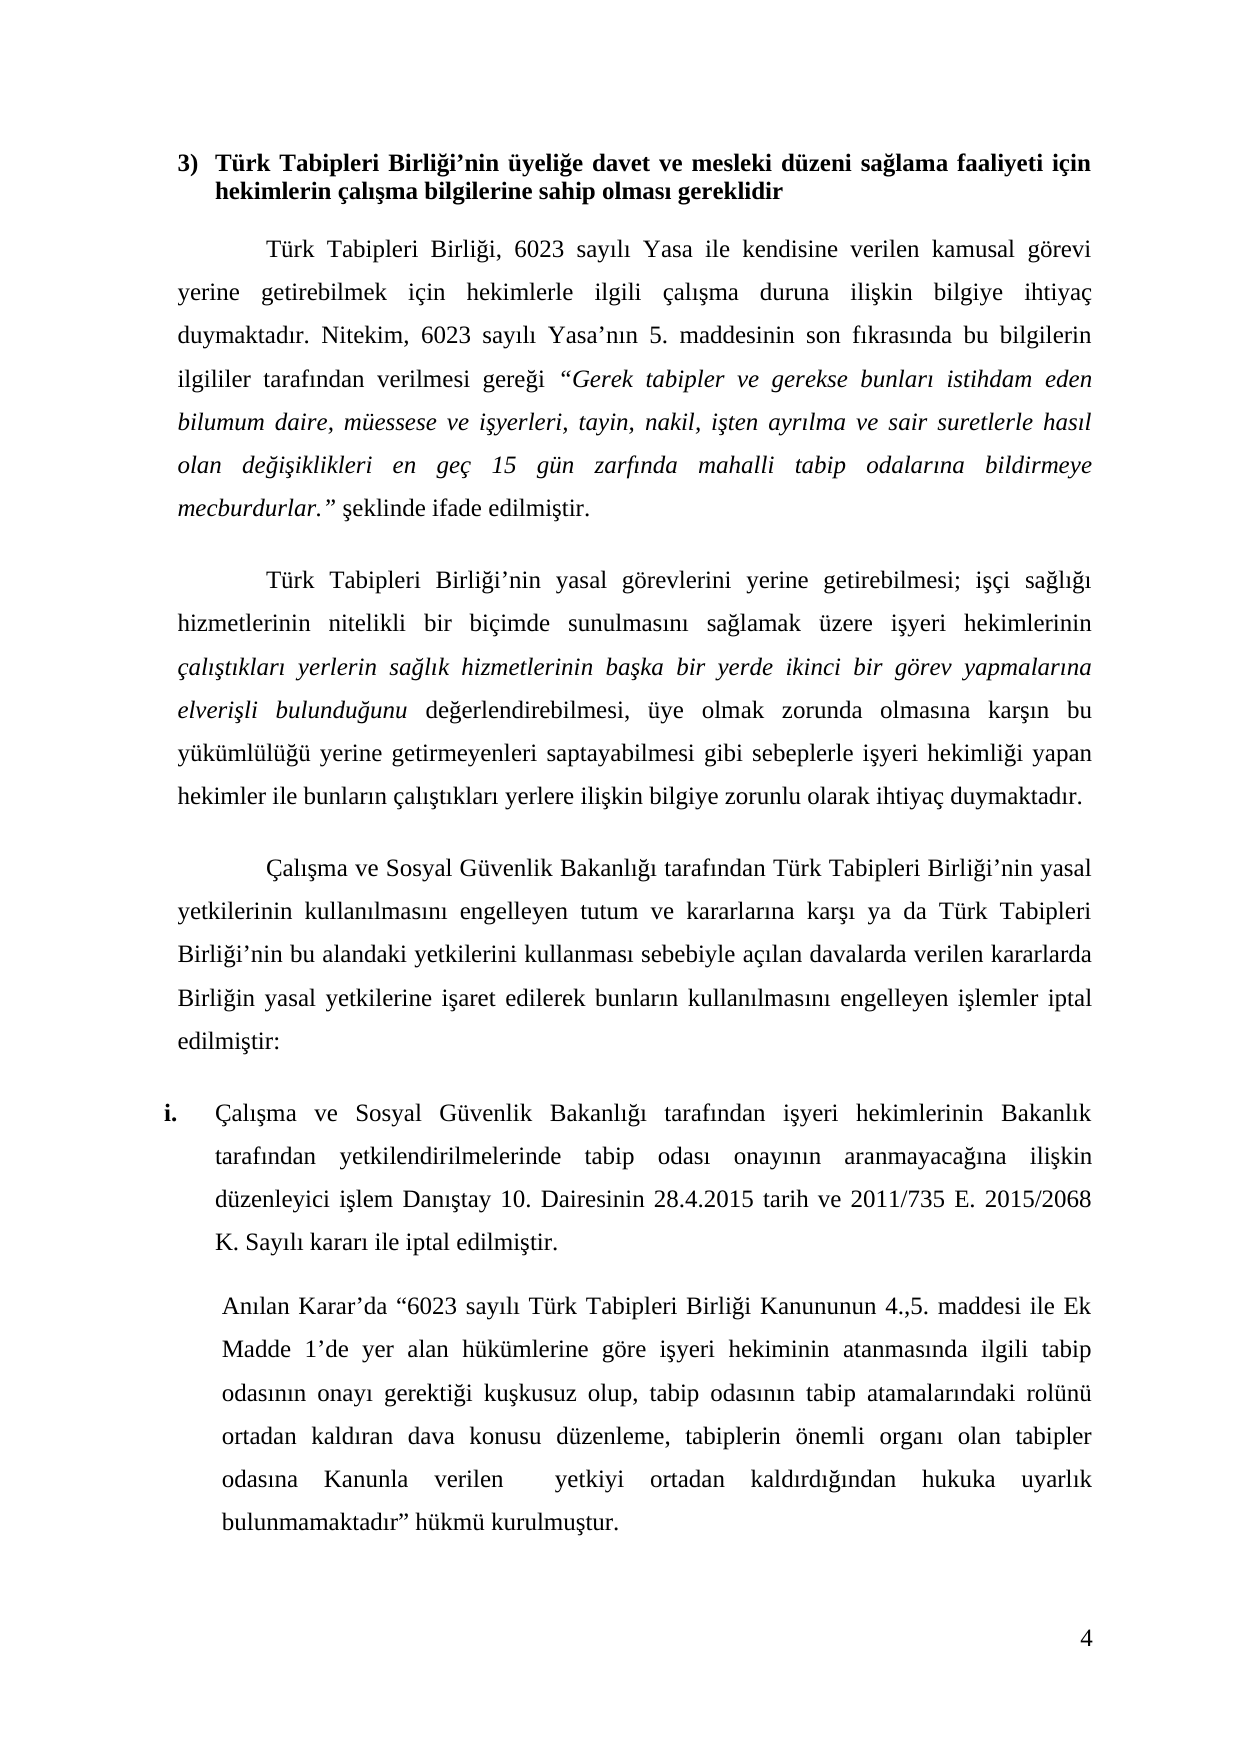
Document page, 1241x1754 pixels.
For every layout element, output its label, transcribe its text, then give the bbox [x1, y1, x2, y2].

text Türk Tabipleri Birliği’nin yasal görevlerini yerine getirebilmesi; işçi sağlığı hizmetlerinin nitelikli bir biçimde sunulmasını sağlamak üzere işyeri hekimlerinin çalıştıkları yerlerin sağlık hizmetlerinin başka bir yerde ikinci bir görev yapmalarına elverişli bulunduğunu değerlendirebilmesi, üye olmak zorunda olmasına karşın bu yükümlülüğü yerine getirmeyenleri saptayabilmesi gibi sebeplerle işyeri hekimliği yapan hekimler ile bunların çalıştıkları yerlere ilişkin bilgiye zorunlu olarak ihtiyaç duymaktadır. [177, 565, 1093, 810]
list Türk Tabipleri Birliği’nin üyeliğe davet ve mesleki düzeni sağlama faaliyeti için hekimlerin çalışma bilgilerine sahip olması gereklidir [177, 148, 1093, 205]
text Çalışma ve Sosyal Güvenlik Bakanlığı tarafından Türk Tabipleri Birliği’nin yasal yetkilerinin kullanılmasını engelleyen tutum ve kararlarına karşı ya da Türk Tabipleri Birliği’nin bu alandaki yetkilerini kullanması sebebiyle açılan davalarda verilen kararlarda Birliğin yasal yetkilerine işaret edilerek bunların kullanılmasını engelleyen işlemler iptal edilmiştir: [177, 853, 1093, 1054]
text Anılan Karar’da “6023 sayılı Türk Tabipleri Birliği Kanununun 4.,5. maddesi ile Ek Madde 1’de yer alan hükümlerine göre işyeri hekiminin atanmasında ilgili tabip odasının onayı gerektiği kuşkusuz olup, tabip odasının tabip atamalarındaki rolünü ortadan kaldıran dava konusu düzenleme, tabiplerin önemli organı olan tabipler odasına Kanunla verilen yetkiyi ortadan kaldırdığından hukuka uyarlık bulunmamaktadır” hükmü kurulmuştur. [222, 1291, 1093, 1536]
list Çalışma ve Sosyal Güvenlik Bakanlığı tarafından işyeri hekimlerinin Bakanlık tarafından yetkilendirilmelerinde tabip odası onayının aranmayacağına ilişkin düzenleyici işlem Danıştay 10. Dairesinin 28.4.2015 tarih ve 2011/735 E. 2015/2068 K. Sayılı kararı ile iptal edilmiştir. [177, 1098, 1093, 1256]
text Türk Tabipleri Birliği, 6023 sayılı Yasa ile kendisine verilen kamusal görevi yerine getirebilmek için hekimlerle ilgili çalışma duruna ilişkin bilgiye ihtiyaç duymaktadır. Nitekim, 6023 sayılı Yasa’nın 5. maddesinin son fıkrasında bu bilgilerin ilgililer tarafından verilmesi gereği “Gerek tabipler ve gerekse bunları istihdam eden bilumum daire, müessese ve işyerleri, tayin, nakil, işten ayrılma ve sair suretlerle hasıl olan değişiklikleri en geç 15 gün zarfında mahalli tabip odalarına bildirmeye mecburdurlar.” şeklinde ifade edilmiştir. [177, 234, 1093, 522]
